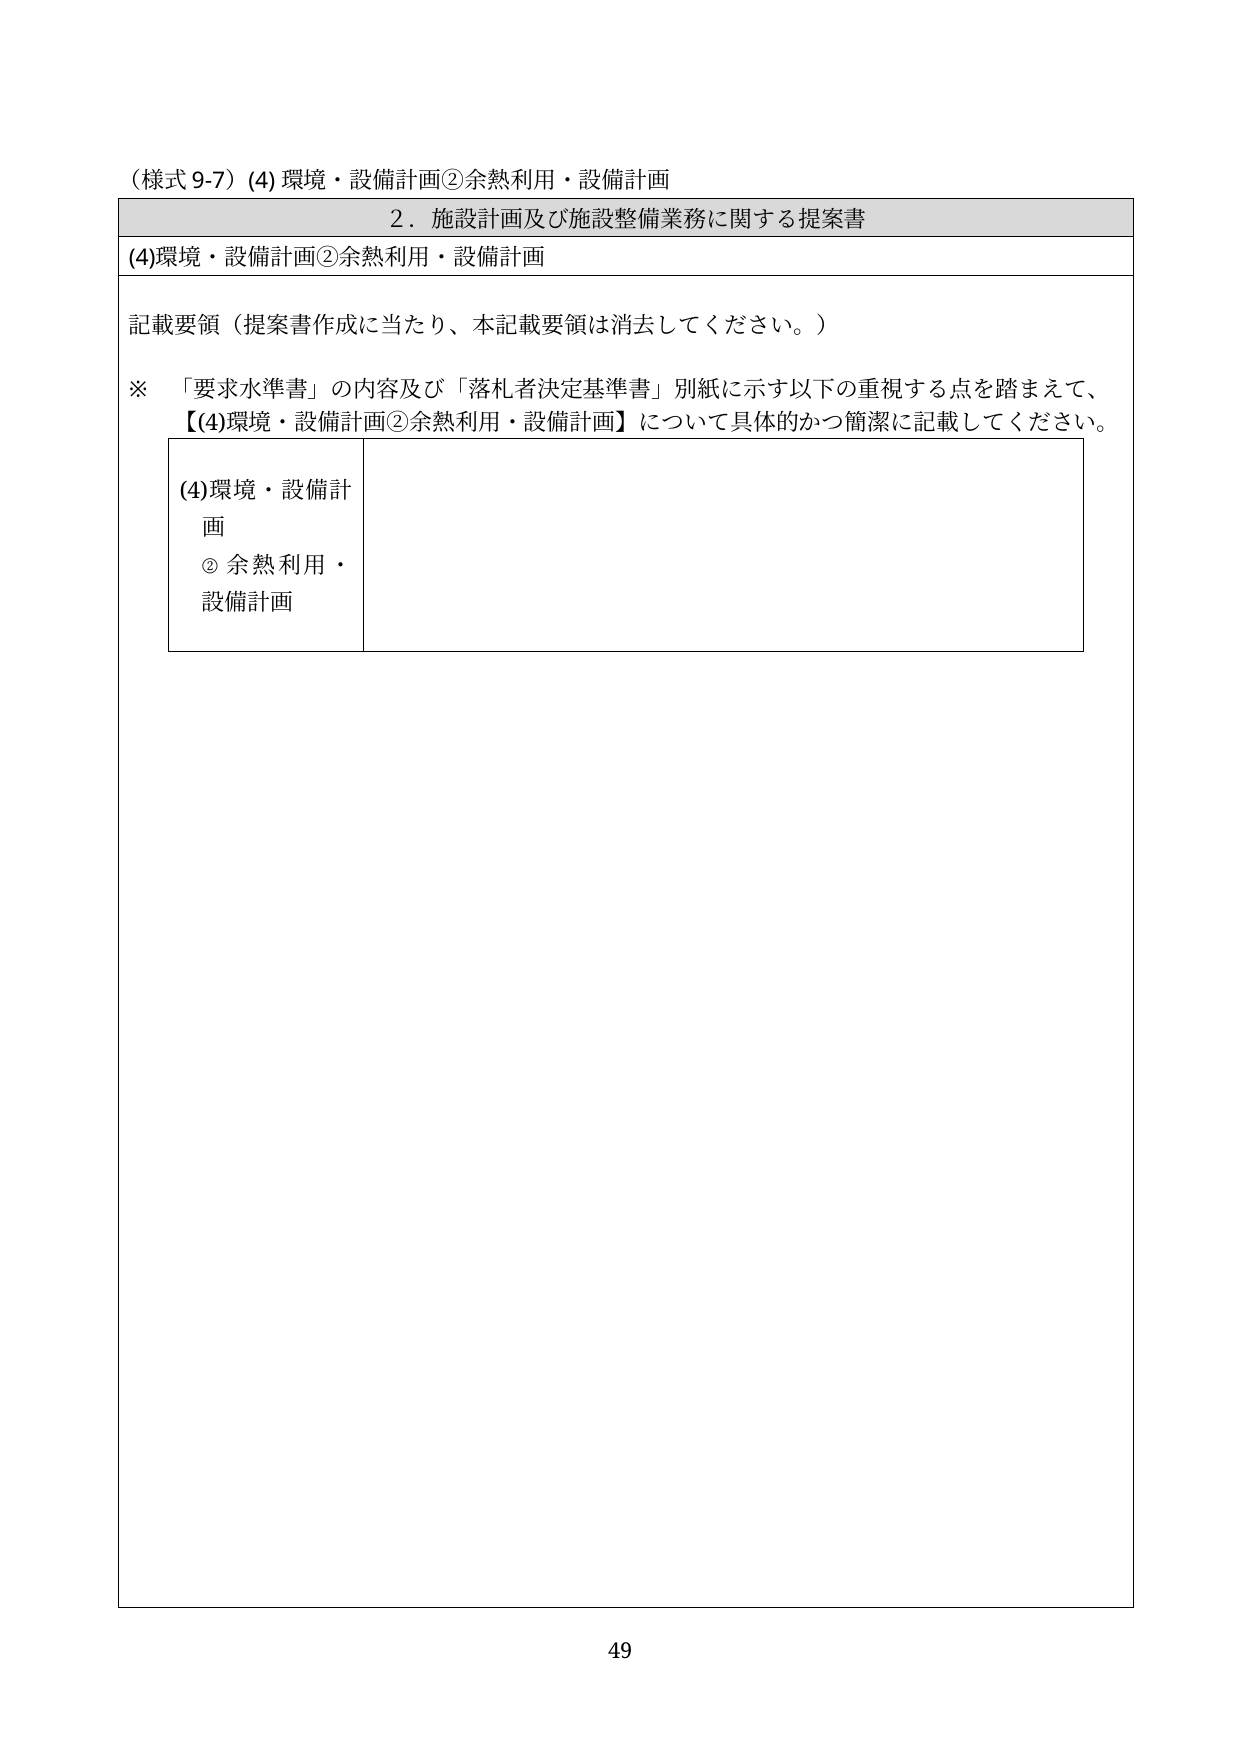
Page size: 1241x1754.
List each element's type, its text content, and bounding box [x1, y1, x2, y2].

table_cell (4)環境・設備計画②余熱利用・設備計画 [119, 237, 1133, 275]
table_cell 記載要領（提案書作成に当たり、本記載要領は消去してください。） ※ 「要求水準書」の内容及び「落札者決定基準書」別紙に示す以下の重視する点を踏まえて、【(4)環境・設備計画②余熱利用・設備計画】について具体的かつ簡潔に記載してください。 [119, 276, 1133, 1607]
list （様式9-7）(4) 環境・設備計画②余熱利用・設備計画 [118, 160, 1122, 198]
table_header ２．施設計画及び施設整備業務に関する提案書 [119, 199, 1133, 236]
